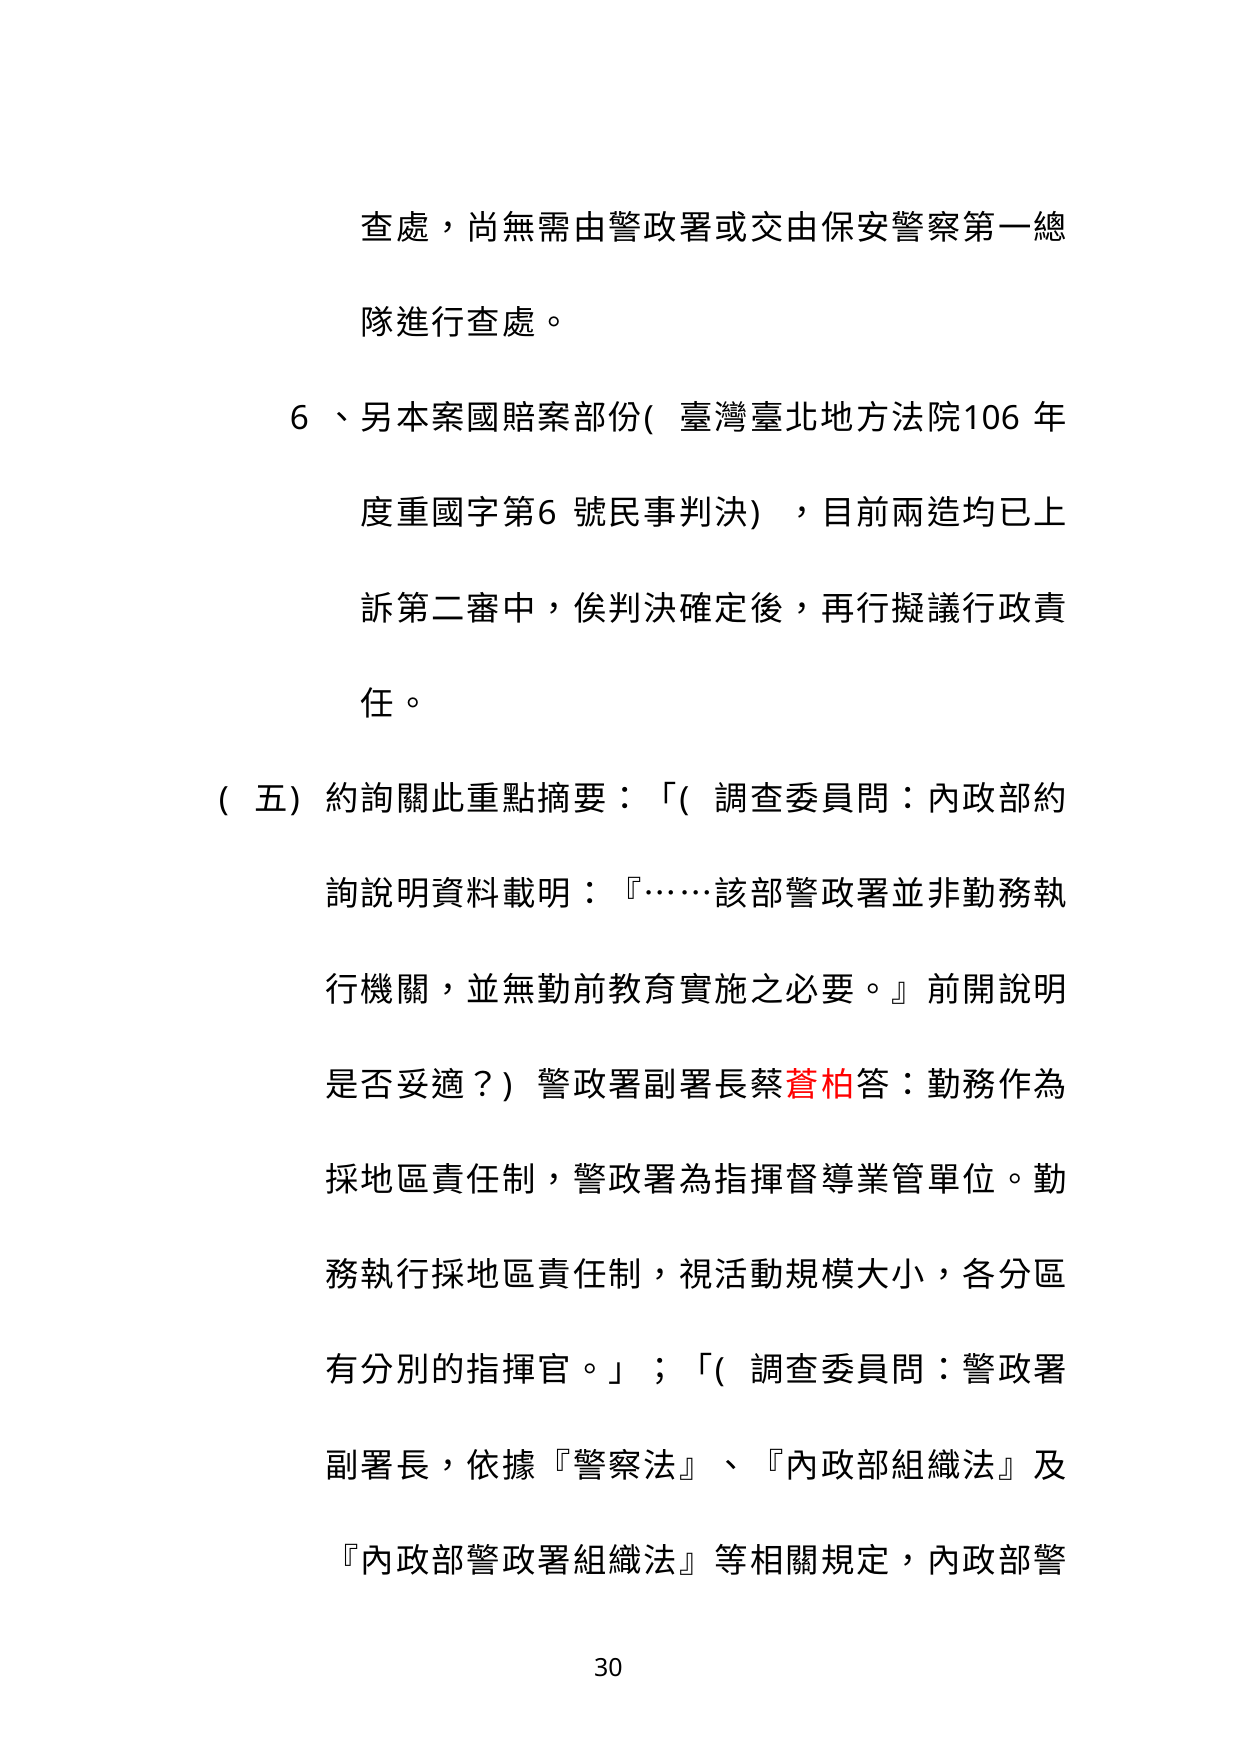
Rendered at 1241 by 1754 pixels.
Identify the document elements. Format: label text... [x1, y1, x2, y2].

subtitle 警察機關係採取地區責任制，本案發生地管轄機關在臺北市警局，依法應由該局負責本案之查處，尚無需由警政署或交由保安警察第一總隊進行查處。 [272, 177, 1069, 368]
subtitle 另本案國賠案部份(臺灣臺北地方法院106年度重國字第6號民事判決)，目前兩造均已上訴第二審中，俟判決確定後，再行擬議行政責任。 [272, 368, 1069, 748]
